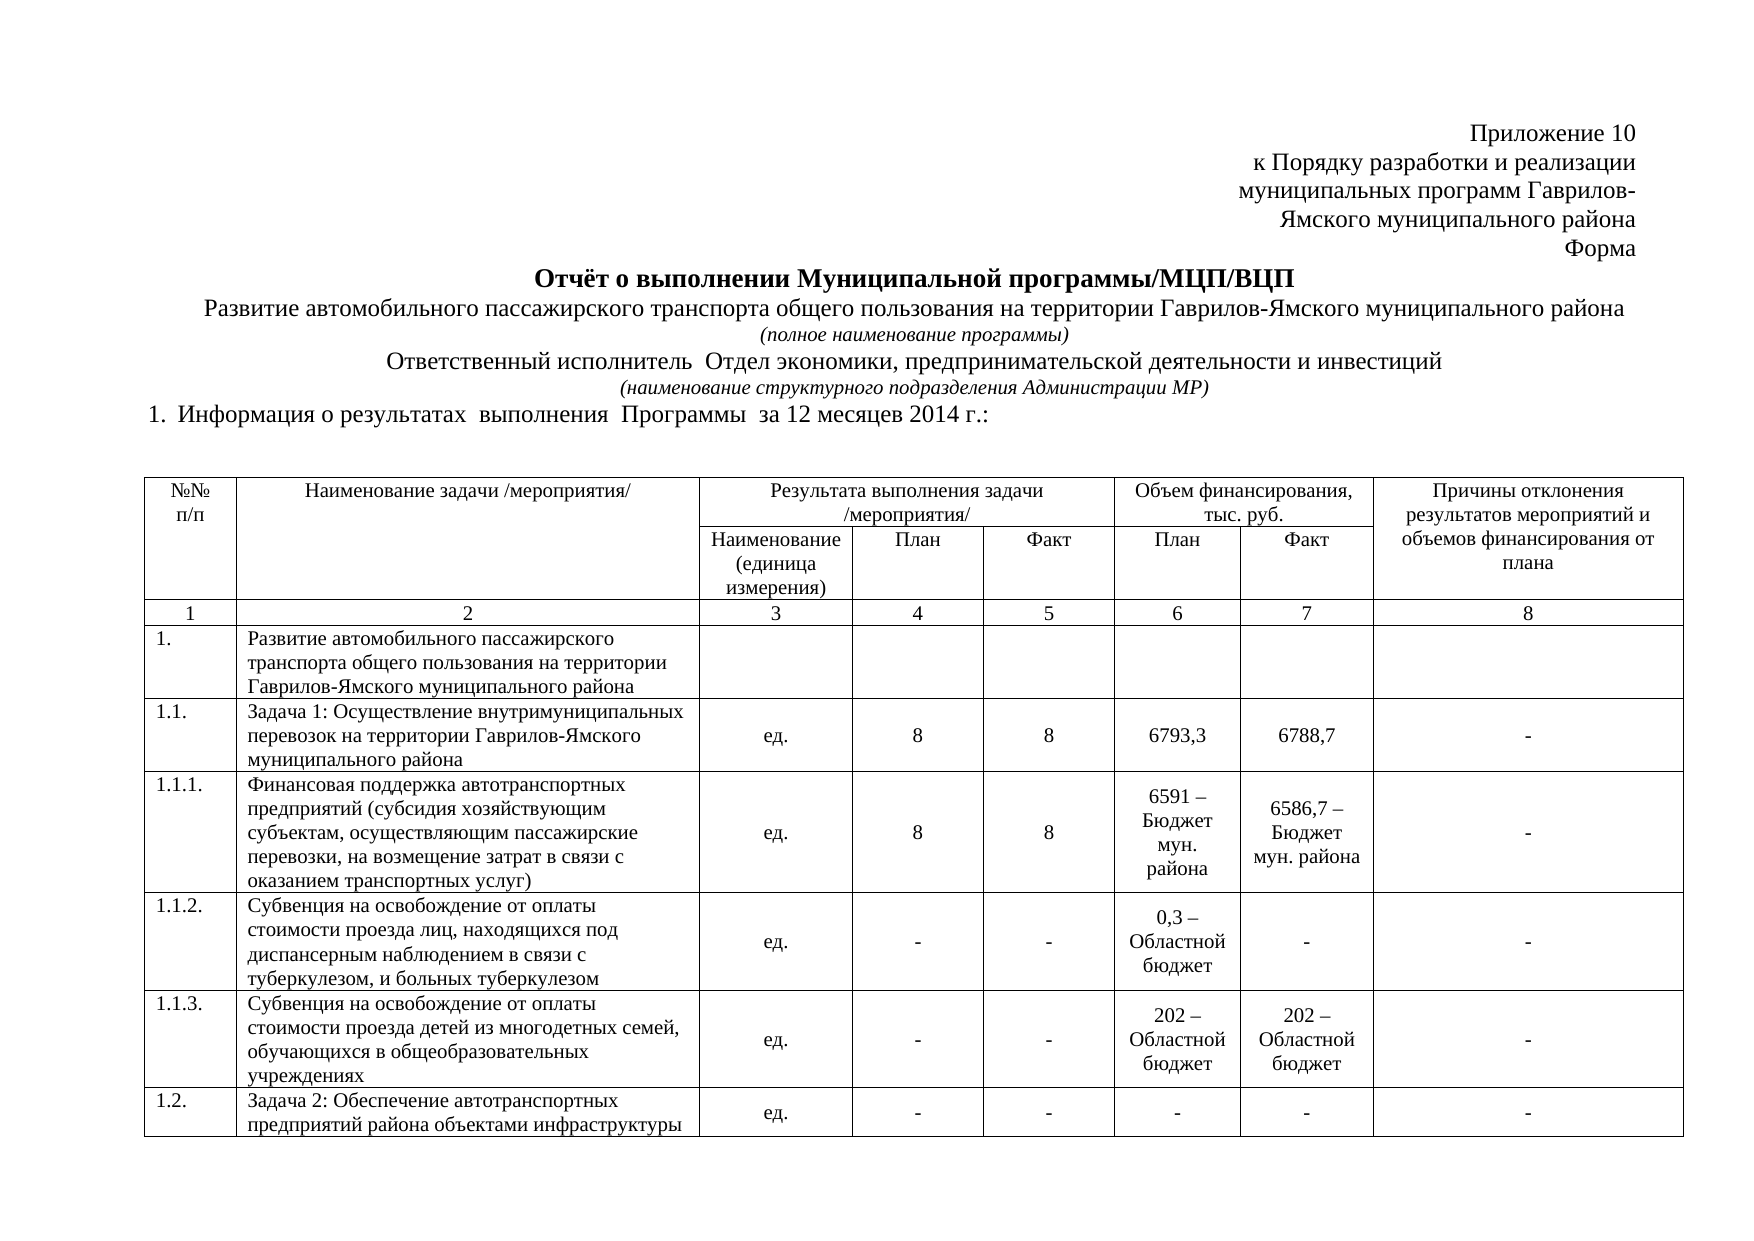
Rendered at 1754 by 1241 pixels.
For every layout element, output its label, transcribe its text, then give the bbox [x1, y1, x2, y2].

table_cell [984, 626, 1114, 698]
table_cell [1115, 626, 1240, 698]
table_cell 7 [1241, 600, 1373, 624]
table_cell ед. [700, 1088, 852, 1136]
table_cell - [853, 1088, 983, 1136]
table_cell 5 [984, 600, 1114, 624]
table_cell 6586,7 – Бюджет мун. района [1241, 772, 1373, 892]
table_cell - [984, 893, 1114, 989]
table_cell Субвенция на освобождение от оплаты стоимости проезда детей из многодетных семей, обучающихся в общеобразовательных учреждениях [237, 991, 699, 1087]
table_cell 1.2. [145, 1088, 236, 1136]
table_cell 8 [984, 699, 1114, 771]
table_header Причины отклонения результатов мероприятий и объемов финансирования от плана [1374, 478, 1683, 599]
table_header Результата выполнения задачи /мероприятия/ [700, 478, 1114, 526]
table_header Объем финансирования, тыс. руб. [1115, 478, 1373, 526]
table_cell - [984, 991, 1114, 1087]
table_cell - [984, 1088, 1114, 1136]
table_cell - [1241, 1088, 1373, 1136]
table_cell Субвенция на освобождение от оплаты стоимости проезда лиц, находящихся под диспансерным наблюдением в связи с туберкулезом, и больных туберкулезом [237, 893, 699, 989]
table_cell ед. [700, 772, 852, 892]
table_cell Развитие автомобильного пассажирского транспорта общего пользования на территории Гаврилов-Ямского муниципального района [237, 626, 699, 698]
list Отчёт о выполнении Муниципальной программы/МЦП/ВЦП [193, 262, 1636, 293]
table_cell Задача 1: Осуществление внутримуниципальных перевозок на территории Гаврилов-Ямского муниципального района [237, 699, 699, 771]
table_cell 6 [1115, 600, 1240, 624]
table_cell 2 [237, 600, 699, 624]
table_cell 8 [1374, 600, 1683, 624]
table_cell - [1374, 1088, 1683, 1136]
table_cell 8 [984, 772, 1114, 892]
table_cell 8 [853, 699, 983, 771]
table_cell 202 – Областной бюджет [1241, 991, 1373, 1087]
list Информация о результатах выполнения Программы за 12 месяцев 2014 г.: [148, 399, 1636, 427]
list к Порядку разработки и реализации муниципальных программ Гаврилов- Ямского муниципального района [193, 147, 1636, 233]
table_cell - [1241, 893, 1373, 989]
table_cell ед. [700, 699, 852, 771]
table_cell ед. [700, 893, 852, 989]
table_cell 202 – Областной бюджет [1115, 991, 1240, 1087]
list Развитие автомобильного пассажирского транспорта общего пользования на территории Гаврилов-Ямского муниципального района (полное наименование программы) Ответственный исполнитель Отдел экономики, предпринимательской деятельности и инвестиций (наименование структурного подразделения Администрации МР) [193, 293, 1636, 399]
table_cell План [853, 527, 983, 599]
table_cell - [853, 893, 983, 989]
table_cell - [1374, 893, 1683, 989]
table_cell - [1374, 699, 1683, 771]
table_cell 1.1.2. [145, 893, 236, 989]
table_cell 1 [145, 600, 236, 624]
table_cell 8 [853, 772, 983, 892]
table_cell - [1374, 991, 1683, 1087]
table_cell [1241, 626, 1373, 698]
table_cell 6788,7 [1241, 699, 1373, 771]
table_cell 4 [853, 600, 983, 624]
table_cell Финансовая поддержка автотранспортных предприятий (субсидия хозяйствующим субъектам, осуществляющим пассажирские перевозки, на возмещение затрат в связи с оказанием транспортных услуг) [237, 772, 699, 892]
table_cell [700, 626, 852, 698]
table_cell [853, 626, 983, 698]
table_cell Наименование (единица измерения) [700, 527, 852, 599]
table_header №№ п/п [145, 478, 236, 599]
table_cell 1.1.3. [145, 991, 236, 1087]
table_cell 6591 – Бюджет мун. района [1115, 772, 1240, 892]
table_cell 0,3 – Областной бюджет [1115, 893, 1240, 989]
table_cell - [853, 991, 983, 1087]
table_cell - [1374, 772, 1683, 892]
table_cell 3 [700, 600, 852, 624]
table_cell 1.1. [145, 699, 236, 771]
table_cell 1.1.1. [145, 772, 236, 892]
list Приложение 10 [193, 118, 1636, 147]
table_cell План [1115, 527, 1240, 599]
list Форма [193, 233, 1636, 262]
table_header Наименование задачи /мероприятия/ [237, 478, 699, 599]
table_cell Факт [984, 527, 1114, 599]
table_cell Задача 2: Обеспечение автотранспортных предприятий района объектами инфраструктуры [237, 1088, 699, 1136]
table_cell - [1115, 1088, 1240, 1136]
table_cell 6793,3 [1115, 699, 1240, 771]
table_cell 1. [145, 626, 236, 698]
table_cell ед. [700, 991, 852, 1087]
table_cell Факт [1241, 527, 1373, 599]
table_cell [1374, 626, 1683, 698]
